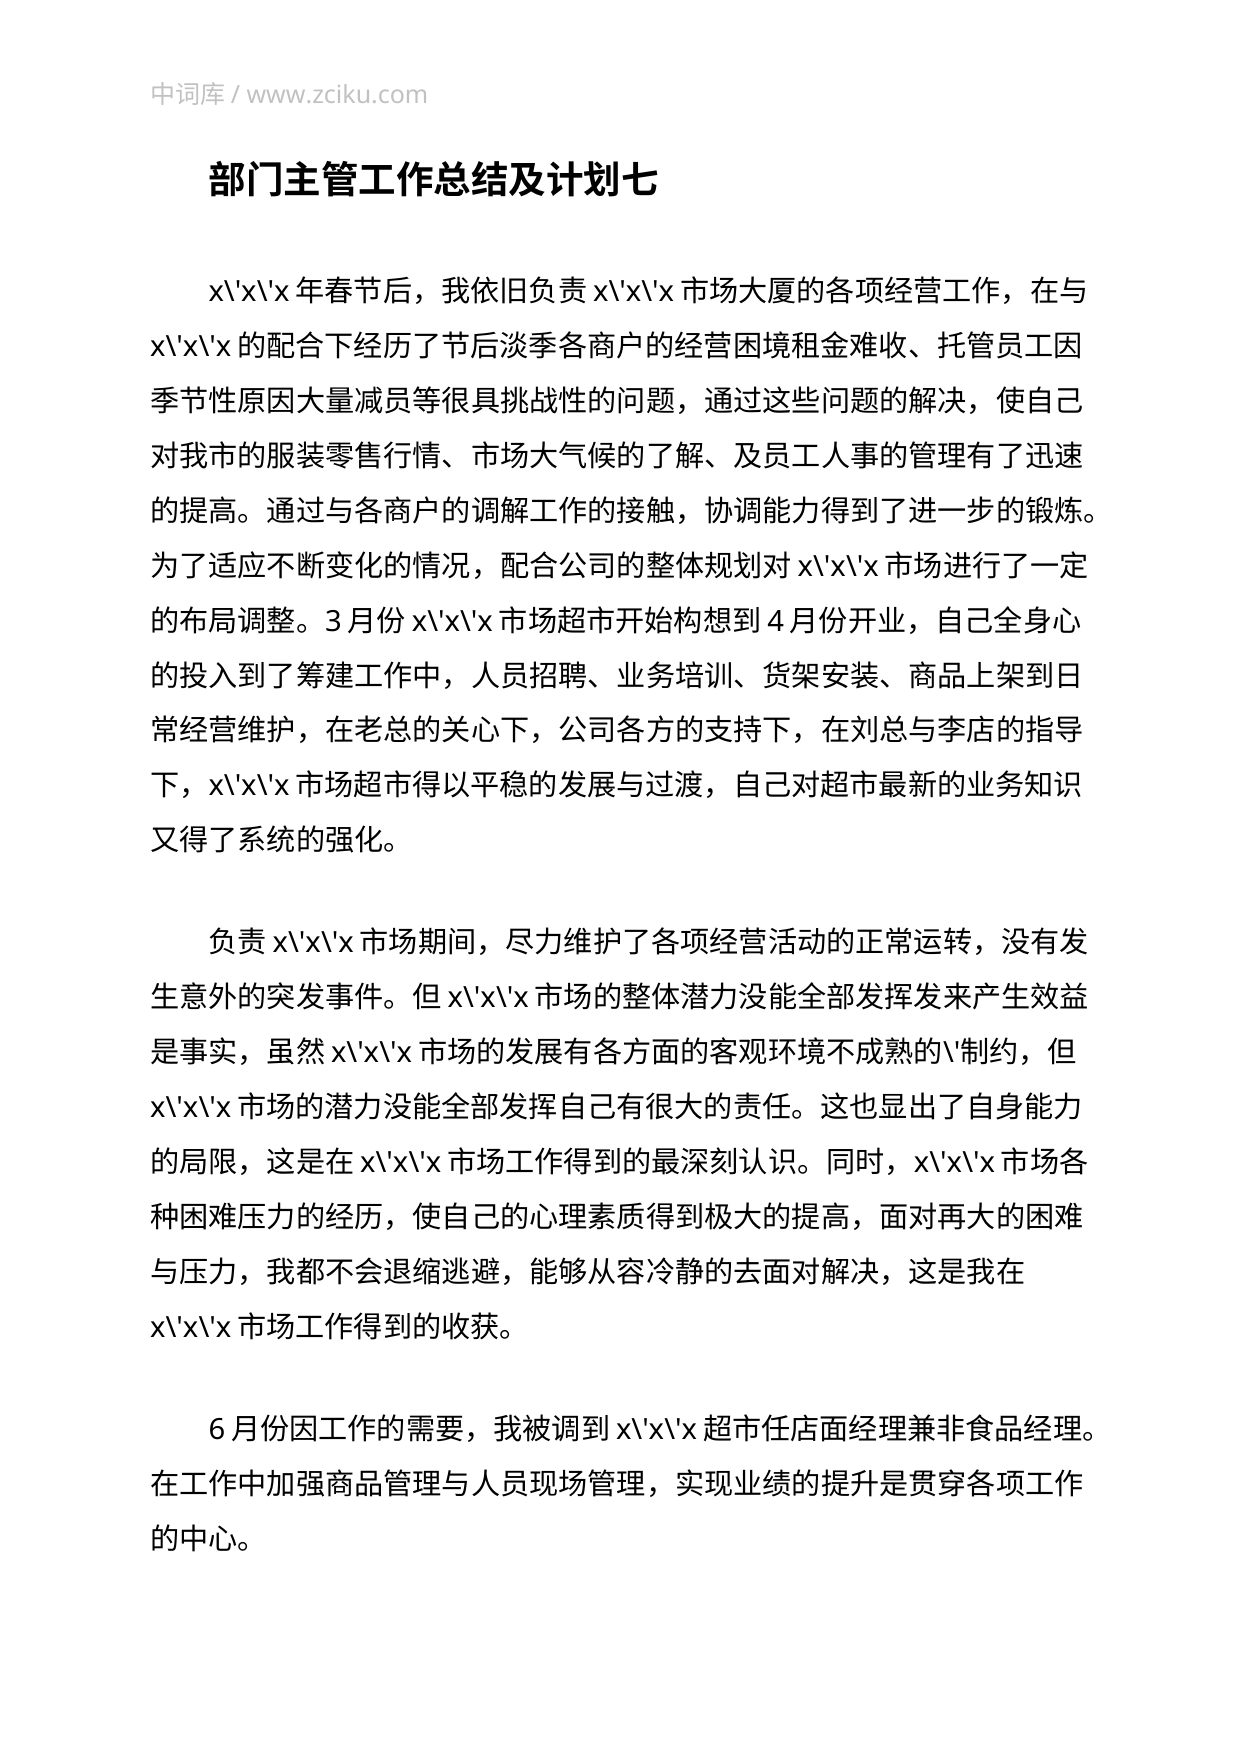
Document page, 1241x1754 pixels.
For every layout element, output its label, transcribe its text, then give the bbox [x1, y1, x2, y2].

text 6月份因工作的需要，我被调到x\'x\'x超市任店面经理兼非食品经理。在工作中加强商品管理与人员现场管理，实现业绩的提升是贯穿各项工作的中心。 [150, 1405, 1090, 1558]
text x\'x\'x年春节后，我依旧负责x\'x\'x市场大厦的各项经营工作，在与x\'x\'x的配合下经历了节后淡季各商户的经营困境租金难收、托管员工因季节性原因大量减员等很具挑战性的问题，通过这些问题的解决，使自己对我市的服装零售行情、市场大气候的了解、及员工人事的管理有了迅速的提高。通过与各商户的调解工作的接触，协调能力得到了进一步的锻炼。为了适应不断变化的情况，配合公司的整体规划对x\'x\'x市场进行了一定的布局调整。3月份x\'x\'x市场超市开始构想到4月份开业，自己全身心的投入到了筹建工作中，人员招聘、业务培训、货架安装、商品上架到日常经营维护，在老总的关心下，公司各方的支持下，在刘总与李店的指导下，x\'x\'x市场超市得以平稳的发展与过渡，自己对超市最新的业务知识又得了系统的强化。 [150, 267, 1090, 859]
text 部门主管工作总结及计划七 [150, 150, 1090, 204]
text 负责x\'x\'x市场期间，尽力维护了各项经营活动的正常运转，没有发生意外的突发事件。但x\'x\'x市场的整体潜力没能全部发挥发来产生效益是事实，虽然x\'x\'x市场的发展有各方面的客观环境不成熟的\'制约，但x\'x\'x市场的潜力没能全部发挥自己有很大的责任。这也显出了自身能力的局限，这是在x\'x\'x市场工作得到的最深刻认识。同时，x\'x\'x市场各种困难压力的经历，使自己的心理素质得到极大的提高，面对再大的困难与压力，我都不会退缩逃避，能够从容冷静的去面对解决，这是我在x\'x\'x市场工作得到的收获。 [150, 919, 1090, 1346]
